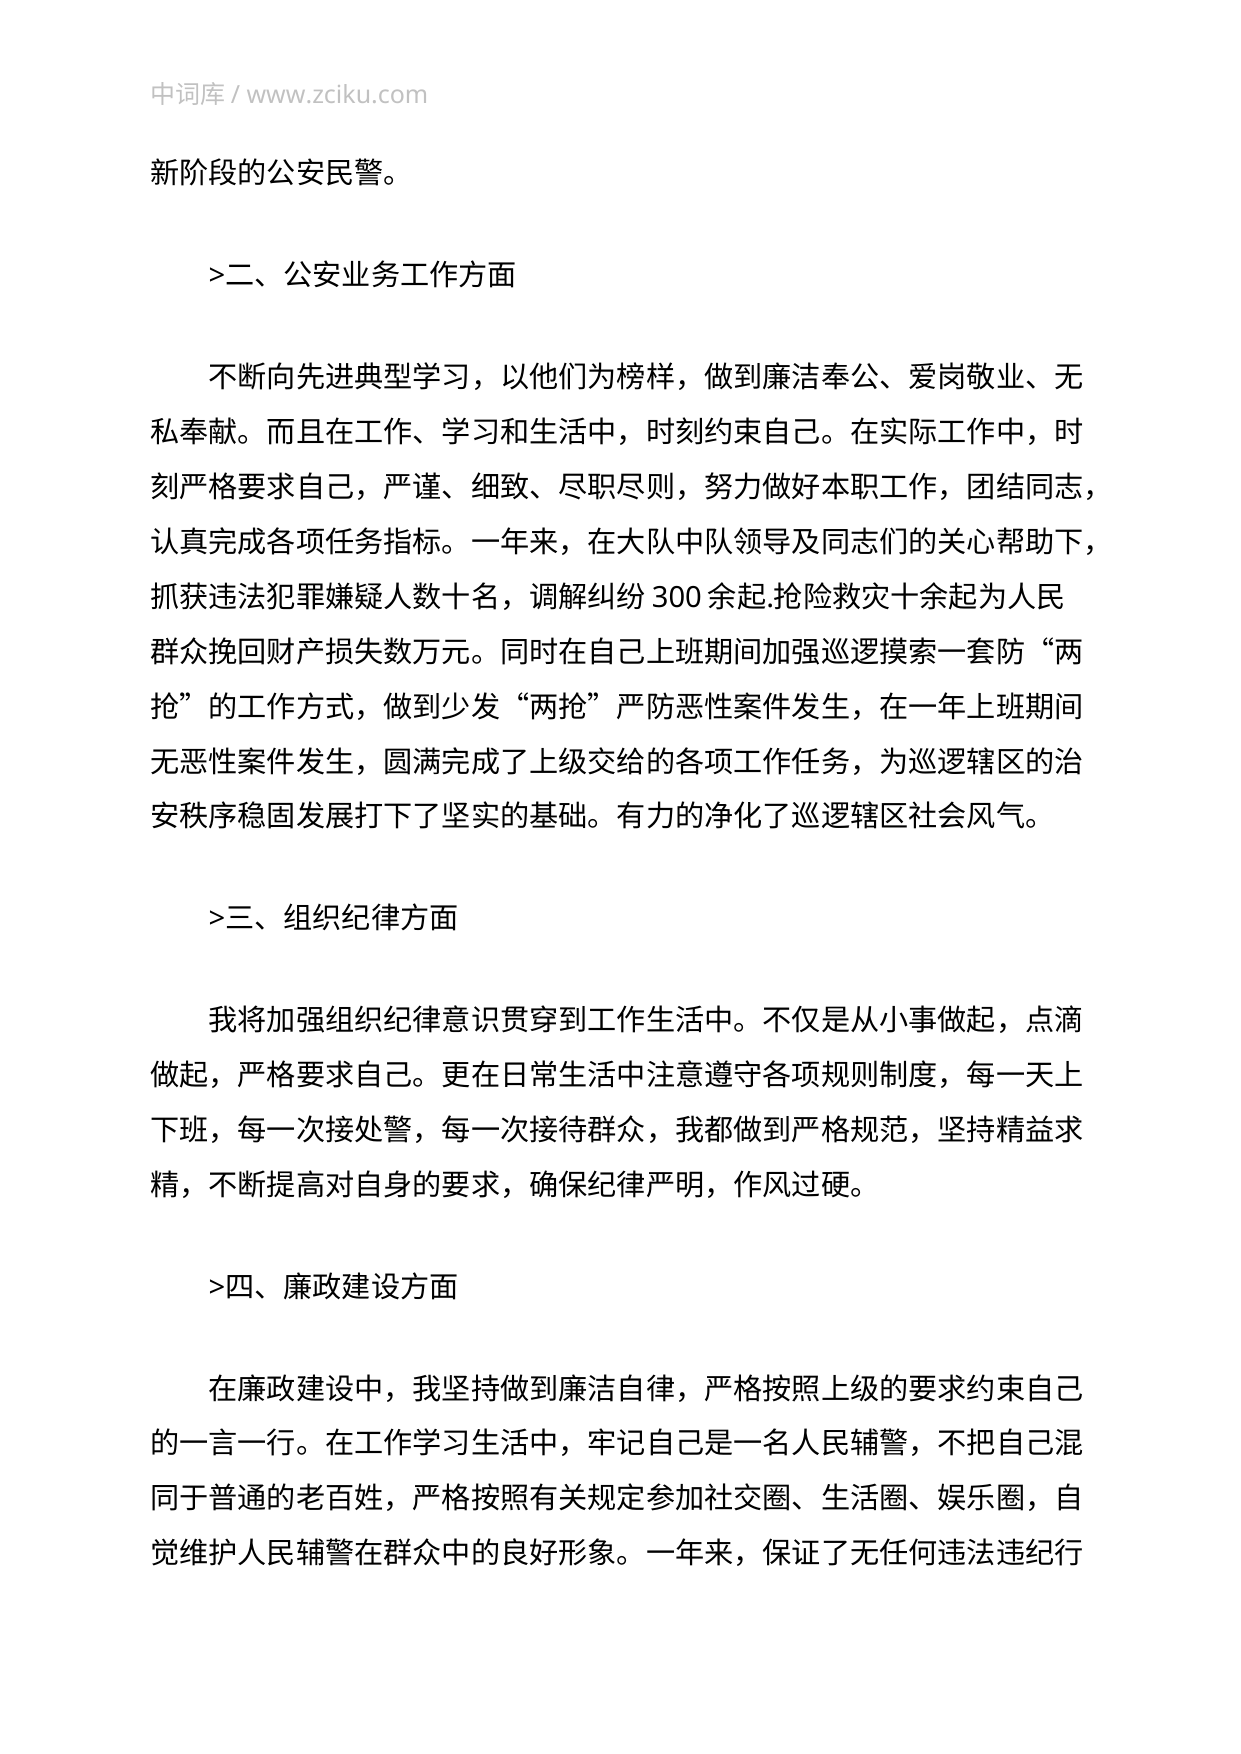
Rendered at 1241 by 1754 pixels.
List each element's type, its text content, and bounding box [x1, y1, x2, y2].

text 我将加强组织纪律意识贯穿到工作生活中。不仅是从小事做起，点滴做起，严格要求自己。更在日常生活中注意遵守各项规则制度，每一天上下班，每一次接处警，每一次接待群众，我都做到严格规范，坚持精益求精，不断提高对自身的要求，确保纪律严明，作风过硬。 [150, 997, 1090, 1204]
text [150, 1365, 1090, 1572]
text >四、廉政建设方面 [150, 1263, 1090, 1306]
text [150, 150, 1090, 192]
text 不断向先进典型学习，以他们为榜样，做到廉洁奉公、爱岗敬业、无私奉献。而且在工作、学习和生活中，时刻约束自己。在实际工作中，时刻严格要求自己，严谨、细致、尽职尽则，努力做好本职工作，团结同志，认真完成各项任务指标。一年来，在大队中队领导及同志们的关心帮助下，抓获违法犯罪嫌疑人数十名，调解纠纷300余起.抢险救灾十余起为人民群众挽回财产损失数万元。同时在自己上班期间加强巡逻摸索一套防“两抢”的工作方式，做到少发“两抢”严防恶性案件发生，在一年上班期间无恶性案件发生，圆满完成了上级交给的各项工作任务，为巡逻辖区的治安秩序稳固发展打下了坚实的基础。有力的净化了巡逻辖区社会风气。 [150, 354, 1090, 835]
text >三、组织纪律方面 [150, 895, 1090, 937]
text >二、公安业务工作方面 [150, 252, 1090, 294]
